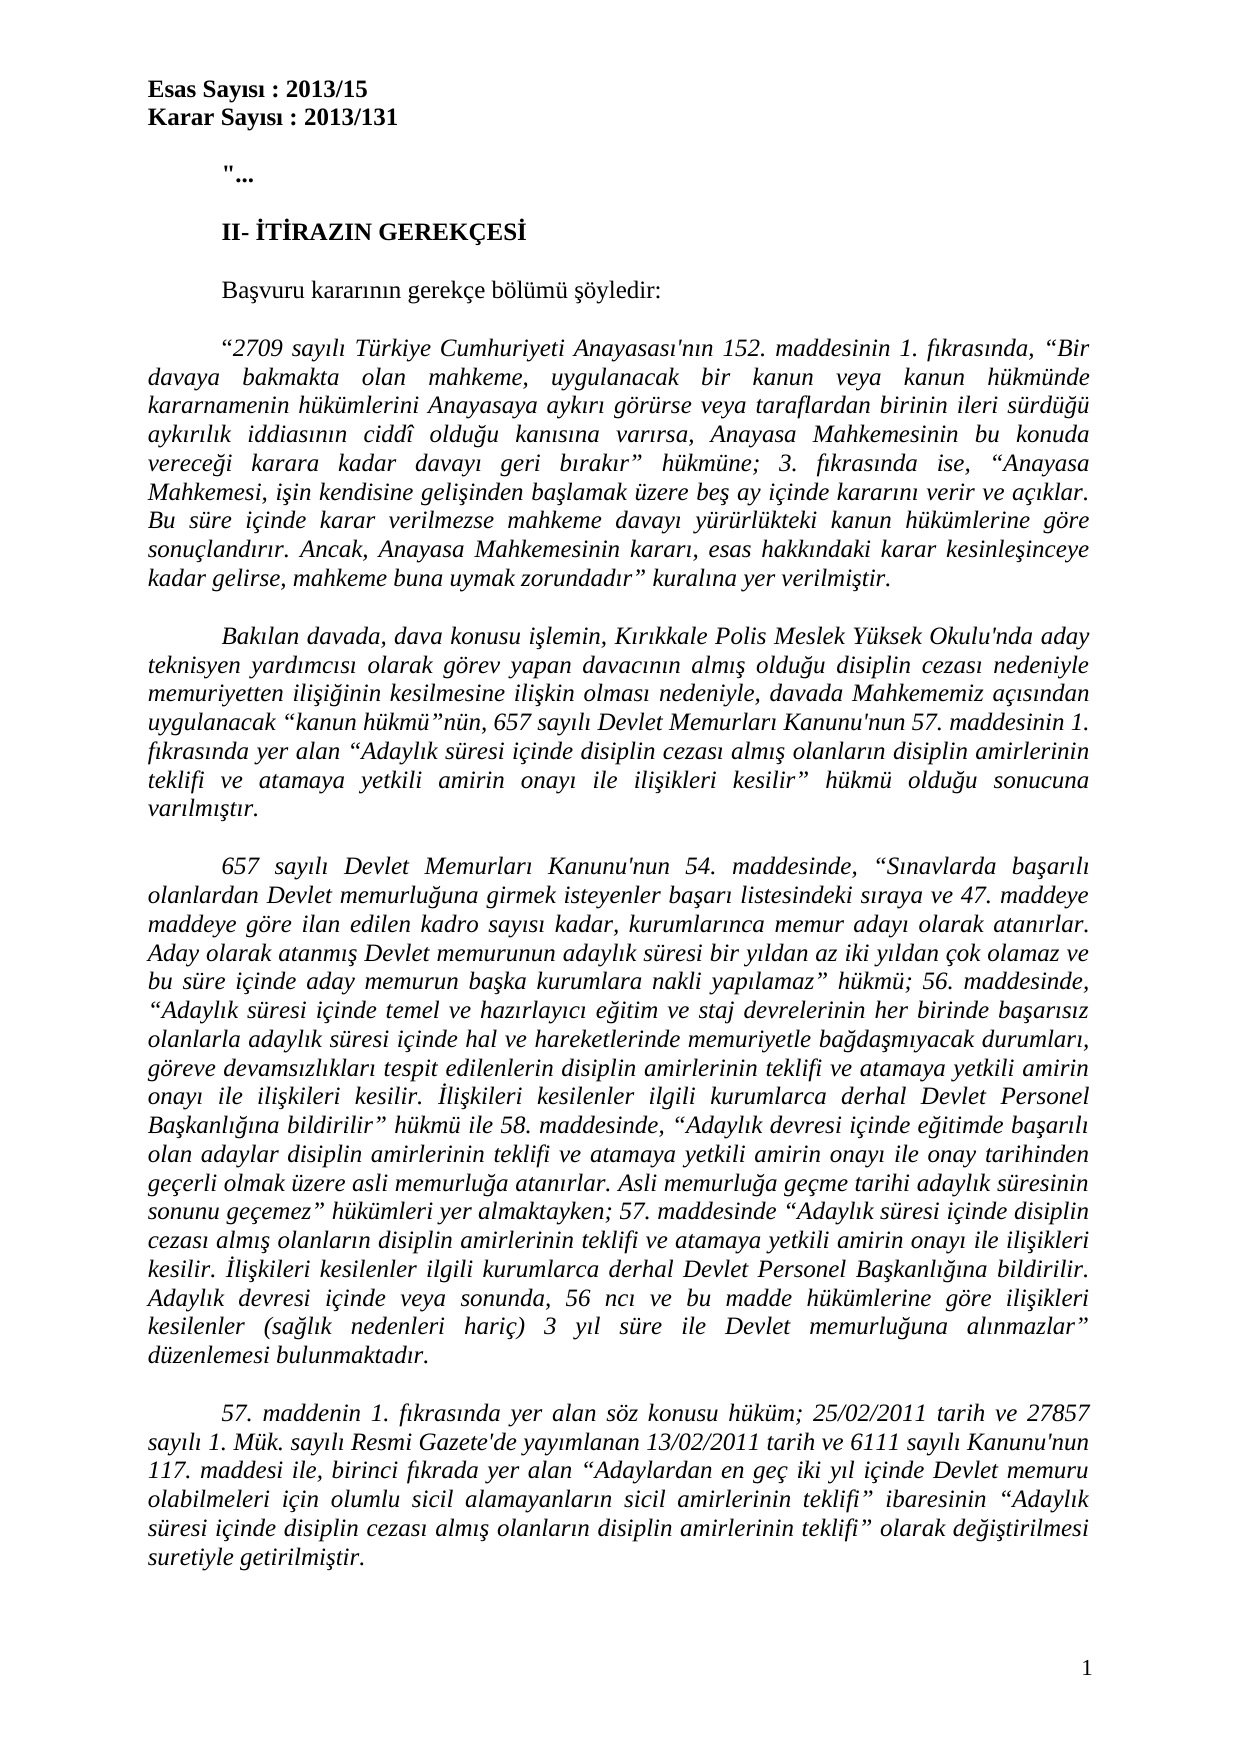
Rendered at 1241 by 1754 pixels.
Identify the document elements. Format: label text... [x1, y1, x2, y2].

text “2709 sayılı Türkiye Cumhuriyeti Anayasası'nın 152. maddesinin 1. fıkrasında, “Bir davaya bakmakta olan mahkeme, uygulanacak bir kanun veya kanun hükmünde kararnamenin hükümlerini Anayasaya aykırı görürse veya taraflardan birinin ileri sürdüğü aykırılık iddiasının ciddî olduğu kanısına varırsa, Anayasa Mahkemesinin bu konuda vereceği karara kadar davayı geri bırakır” hükmüne; 3. fıkrasında ise, “Anayasa Mahkemesi, işin kendisine gelişinden başlamak üzere beş ay içinde kararını verir ve açıklar. Bu süre içinde karar verilmezse mahkeme davayı yürürlükteki kanun hükümlerine göre sonuçlandırır. Ancak, Anayasa Mahkemesinin kararı, esas hakkındaki karar kesinleşinceye kadar gelirse, mahkeme buna uymak zorundadır” kuralına yer verilmiştir. [148, 333, 1093, 592]
text II- İTİRAZIN GEREKÇESİ [148, 217, 1093, 246]
text 57. maddenin 1. fıkrasında yer alan söz konusu hüküm; 25/02/2011 tarih ve 27857 sayılı 1. Mük. sayılı Resmi Gazete'de yayımlanan 13/02/2011 tarih ve 6111 sayılı Kanunu'nun 117. maddesi ile, birinci fıkrada yer alan “Adaylardan en geç iki yıl içinde Devlet memuru olabilmeleri için olumlu sicil alamayanların sicil amirlerinin teklifi” ibaresinin “Adaylık süresi içinde disiplin cezası almış olanların disiplin amirlerinin teklifi” olarak değiştirilmesi suretiyle getirilmiştir. [148, 1398, 1093, 1571]
text Başvuru kararının gerekçe bölümü şöyledir: [148, 275, 1093, 304]
text "... [148, 159, 1093, 188]
text 657 sayılı Devlet Memurları Kanunu'nun 54. maddesinde, “Sınavlarda başarılı olanlardan Devlet memurluğuna girmek isteyenler başarı listesindeki sıraya ve 47. maddeye maddeye göre ilan edilen kadro sayısı kadar, kurumlarınca memur adayı olarak atanırlar. Aday olarak atanmış Devlet memurunun adaylık süresi bir yıldan az iki yıldan çok olamaz ve bu süre içinde aday memurun başka kurumlara nakli yapılamaz” hükmü; 56. maddesinde, “Adaylık süresi içinde temel ve hazırlayıcı eğitim ve staj devrelerinin her birinde başarısız olanlarla adaylık süresi içinde hal ve hareketlerinde memuriyetle bağdaşmıyacak durumları, göreve devamsızlıkları tespit edilenlerin disiplin amirlerinin teklifi ve atamaya yetkili amirin onayı ile ilişkileri kesilir. İlişkileri kesilenler ilgili kurumlarca derhal Devlet Personel Başkanlığına bildirilir” hükmü ile 58. maddesinde, “Adaylık devresi içinde eğitimde başarılı olan adaylar disiplin amirlerinin teklifi ve atamaya yetkili amirin onayı ile onay tarihinden geçerli olmak üzere asli memurluğa atanırlar. Asli memurluğa geçme tarihi adaylık süresinin sonunu geçemez” hükümleri yer almaktayken; 57. maddesinde “Adaylık süresi içinde disiplin cezası almış olanların disiplin amirlerinin teklifi ve atamaya yetkili amirin onayı ile ilişikleri kesilir. İlişkileri kesilenler ilgili kurumlarca derhal Devlet Personel Başkanlığına bildirilir. Adaylık devresi içinde veya sonunda, 56 ncı ve bu madde hükümlerine göre ilişikleri kesilenler (sağlık nedenleri hariç) 3 yıl süre ile Devlet memurluğuna alınmazlar” düzenlemesi bulunmaktadır. [148, 851, 1093, 1369]
text Bakılan davada, dava konusu işlemin, Kırıkkale Polis Meslek Yüksek Okulu'nda aday teknisyen yardımcısı olarak görev yapan davacının almış olduğu disiplin cezası nedeniyle memuriyetten ilişiğinin kesilmesine ilişkin olması nedeniyle, davada Mahkememiz açısından uygulanacak “kanun hükmü”nün, 657 sayılı Devlet Memurları Kanunu'nun 57. maddesinin 1. fıkrasında yer alan “Adaylık süresi içinde disiplin cezası almış olanların disiplin amirlerinin teklifi ve atamaya yetkili amirin onayı ile ilişikleri kesilir” hükmü olduğu sonucuna varılmıştır. [148, 621, 1093, 822]
